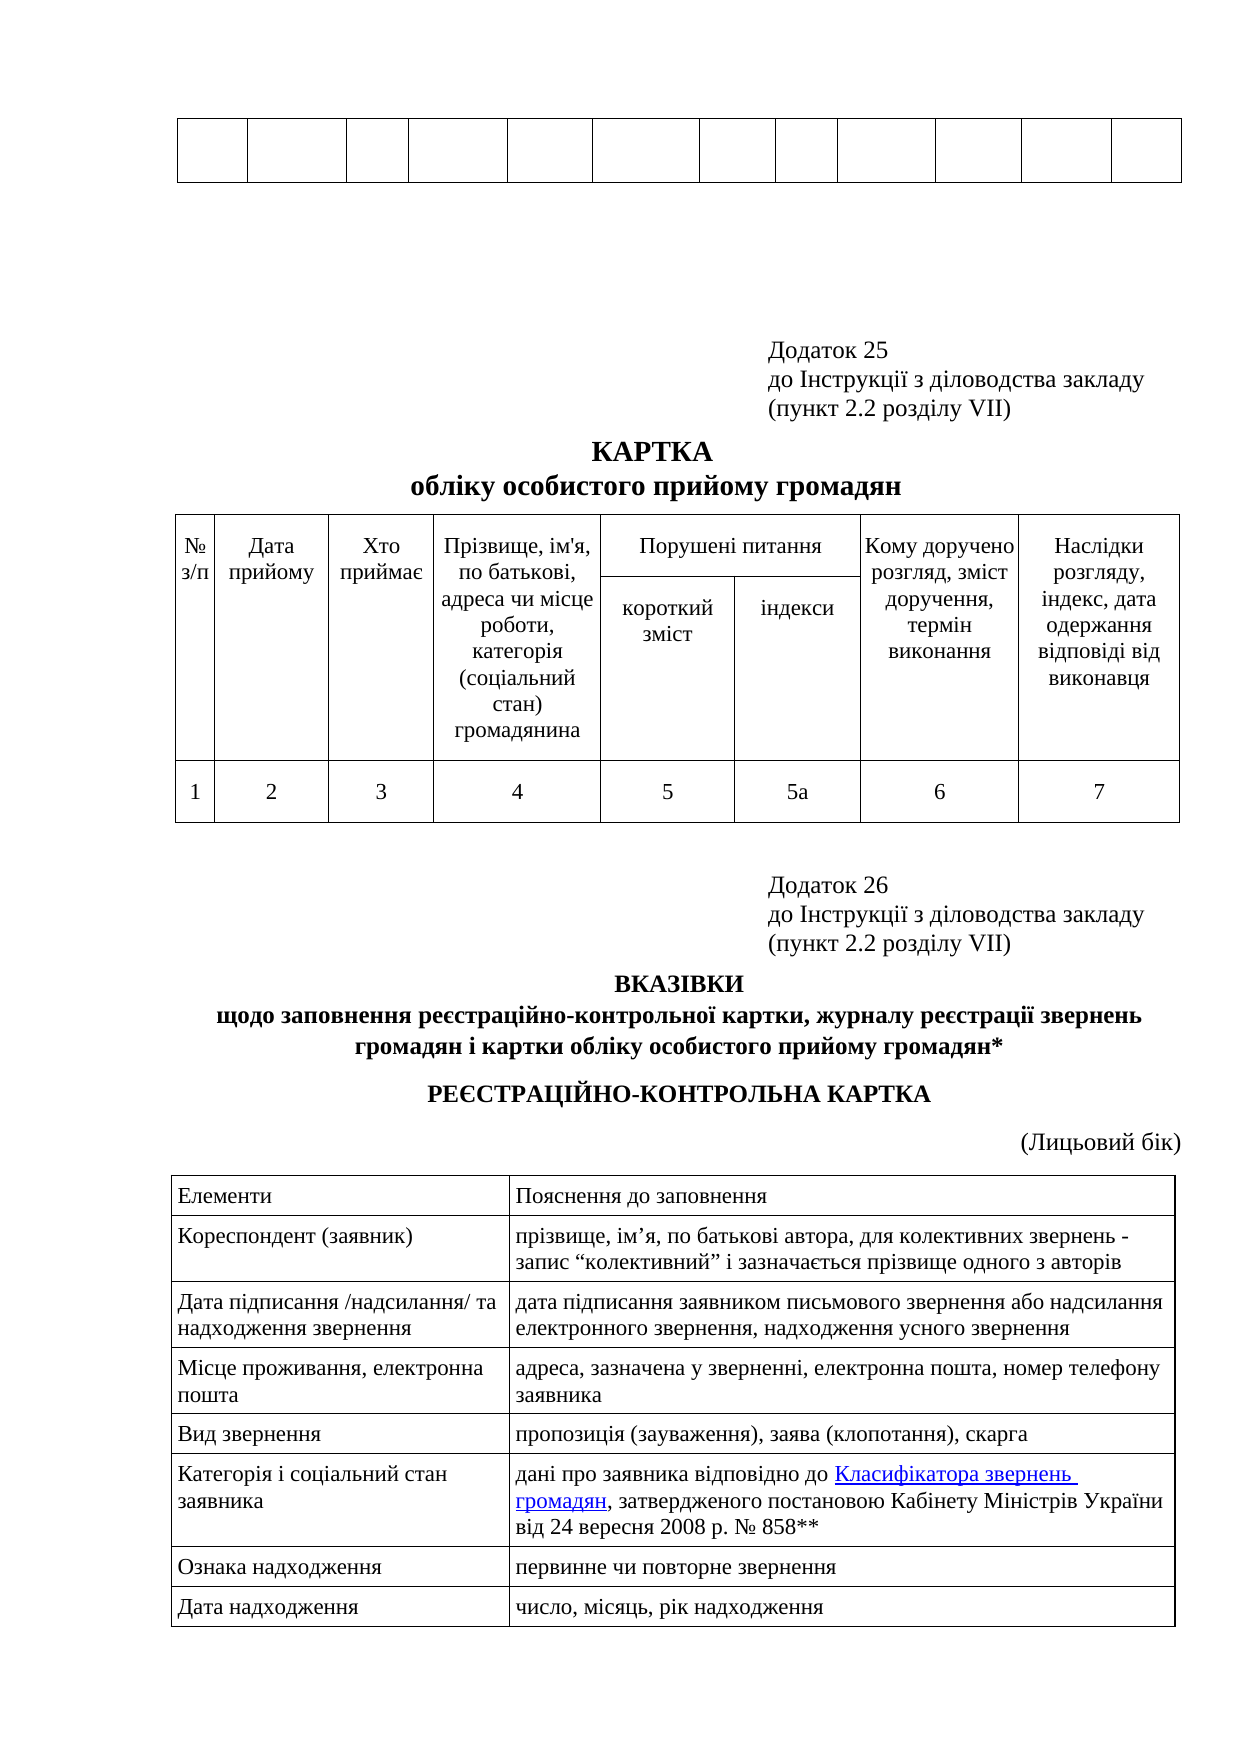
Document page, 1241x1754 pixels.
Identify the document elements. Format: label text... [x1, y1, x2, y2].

table_cell Дата надходження [172, 1587, 509, 1626]
table_cell 11 [1112, 119, 1181, 182]
text (пункт 2.2 розділу VІІ) [177, 393, 1181, 422]
text (Лицьовий бік) [177, 1127, 1181, 1156]
table_cell 2 [215, 761, 328, 822]
text Додаток 25 [177, 336, 1181, 364]
table_cell 10 [1022, 119, 1111, 182]
table_cell Дата підписання /надсилання/ та надходження звернення [172, 1282, 509, 1347]
table_header Прізвище, ім'я, по батькові, адреса чи місце роботи, категорія (соціальний стан) громадянина [434, 515, 600, 760]
table_header Хто приймає [329, 515, 433, 760]
table_header Елементи [172, 1176, 509, 1214]
table_cell адреса, зазначена у зверненні, електронна пошта, номер телефону заявника [510, 1348, 1174, 1413]
table_cell Вид звернення [172, 1414, 509, 1453]
table_cell Ознака надходження [172, 1547, 509, 1586]
table_cell 6 [861, 761, 1018, 822]
text Додаток 26 [177, 871, 1181, 899]
text (пункт 2.2 розділу VІІ) [177, 928, 1181, 957]
table_cell 8 [838, 119, 935, 182]
table_cell 5 [508, 119, 592, 182]
table_header Пояснення до заповнення [510, 1176, 1174, 1214]
text КАРТКА обліку особистого прийому громадян [177, 434, 1134, 501]
table_header Дата прийому [215, 515, 328, 760]
table_cell прізвище, ім’я, по батькові автора, для колективних звернень - запис “колективний” і зазначається прізвище одного з авторів [510, 1216, 1174, 1281]
table_cell Категорія і соціальний стан заявника [172, 1454, 509, 1546]
text ВКАЗІВКИ щодо заповнення реєстраційно-контрольної картки, журналу реєстрації звернень громадян і картки обліку особистого прийому громадян* [177, 969, 1181, 1060]
table_cell короткий зміст [601, 577, 734, 760]
table_cell Кореспондент (заявник) [172, 1216, 509, 1281]
table_cell дата підписання заявником письмового звернення або надсилання електронного звернення, надходження усного звернення [510, 1282, 1174, 1347]
table_cell 2 [248, 119, 346, 182]
table_header Кому доручено розгляд, зміст доручення, термін виконання [861, 515, 1018, 760]
table_cell пропозиція (зауваження), заява (клопотання), скарга [510, 1414, 1174, 1453]
text до Інструкції з діловодства закладу [177, 899, 1181, 928]
table_header Наслідки розгляду, індекс, дата одержання відповіді від виконавця [1019, 515, 1179, 760]
table_cell число, місяць, рік надходження [510, 1587, 1174, 1626]
table_cell 1 [178, 119, 247, 182]
table_cell 7 [700, 119, 775, 182]
table_cell 4 [409, 119, 507, 182]
table_cell 7а [776, 119, 837, 182]
table_cell 4 [434, 761, 600, 822]
table_cell 3 [347, 119, 408, 182]
table_cell 3 [329, 761, 433, 822]
table_cell 6 [593, 119, 699, 182]
table_cell 1 [176, 761, 214, 822]
table_header Порушені питання [601, 515, 860, 576]
table_cell індекси [735, 577, 860, 760]
text РЕЄСТРАЦІЙНО-КОНТРОЛЬНА КАРТКА [177, 1079, 1181, 1108]
table_cell Місце проживання, електронна пошта [172, 1348, 509, 1413]
table_cell 5а [735, 761, 860, 822]
table_cell дані про заявника відповідно до Класифікатора звернень громадян, затвердженого постановою Кабінету Міністрів України від 24 вересня 2008 р. № 858** [510, 1454, 1174, 1546]
table_cell первинне чи повторне звернення [510, 1547, 1174, 1586]
table_header № з/п [176, 515, 214, 760]
table_cell 5 [601, 761, 734, 822]
text до Інструкції з діловодства закладу [177, 364, 1181, 393]
table_cell 9 [936, 119, 1021, 182]
table_cell 7 [1019, 761, 1179, 822]
